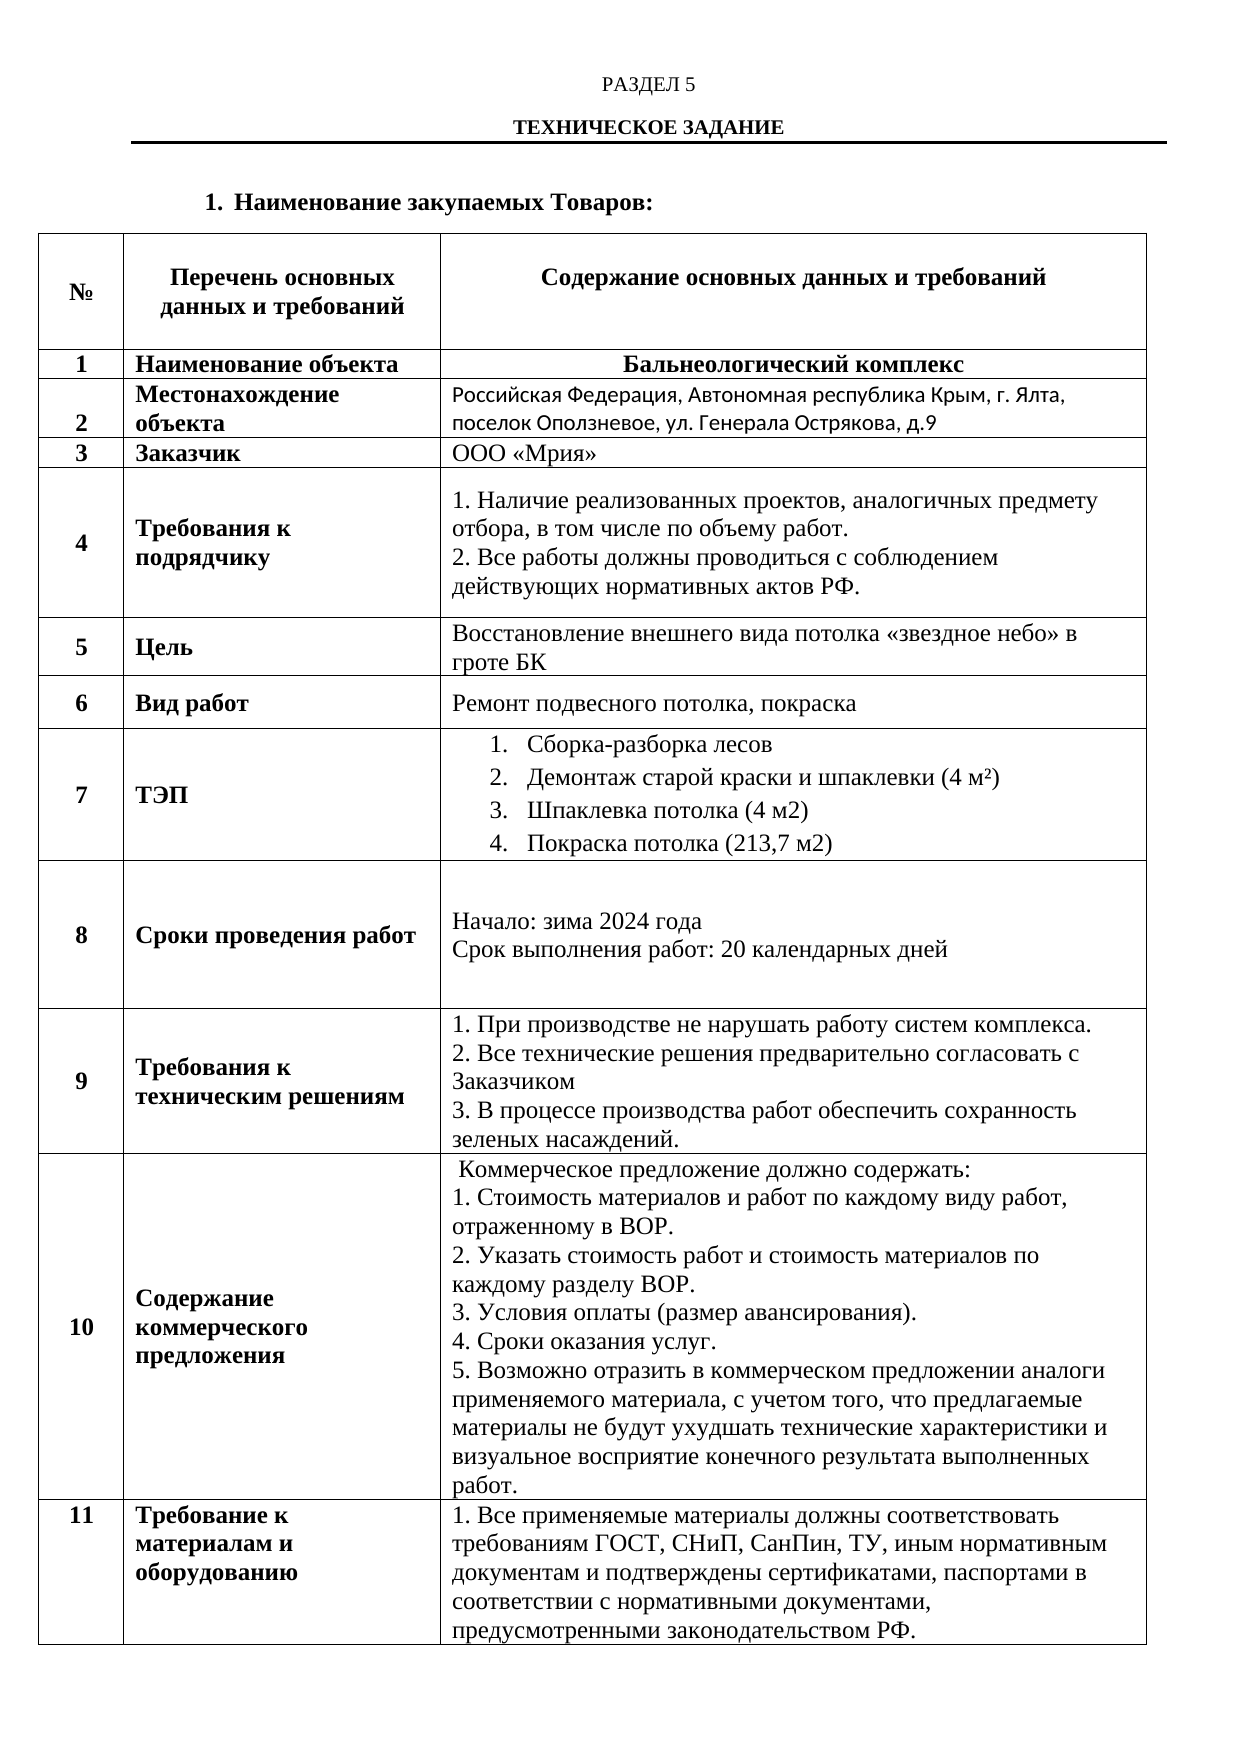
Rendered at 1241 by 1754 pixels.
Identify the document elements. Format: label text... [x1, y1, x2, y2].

table_cell Цель [124, 618, 440, 675]
table_cell 9 [39, 1009, 123, 1153]
table_cell Вид работ [124, 676, 440, 728]
table_cell Содержание коммерческого предложения [124, 1154, 440, 1499]
table_cell Сроки проведения работ [124, 861, 440, 1008]
table_cell 3 [39, 438, 123, 467]
table_cell 1. При производстве не нарушать работу систем комплекса. 2. Все технические решения предварительно согласовать с Заказчиком 3. В процессе производства работ обеспечить сохранность зеленых насаждений. [441, 1009, 1146, 1153]
table_cell Сборка-разборка лесов Демонтаж старой краски и шпаклевки (4 м²) Шпаклевка потолка (4 м2) Покраска потолка (213,7 м2) [441, 729, 1146, 860]
table_cell 4 [39, 468, 123, 617]
table_cell 2 [39, 379, 123, 437]
table_cell Начало: зима 2024 года Срок выполнения работ: 20 календарных дней [441, 861, 1146, 1008]
subtitle ТЕХНИЧЕСКОЕ ЗАДАНИЕ [131, 117, 1167, 141]
table_cell 7 [39, 729, 123, 860]
table_cell Восстановление внешнего вида потолка «звездное небо» в гроте БК [441, 618, 1146, 675]
table_cell Требования к техническим решениям [124, 1009, 440, 1153]
table_header Содержание основных данных и требований [441, 234, 1146, 348]
table_header Перечень основных данных и требований [124, 234, 440, 348]
table_cell 10 [39, 1154, 123, 1499]
table_cell 8 [39, 861, 123, 1008]
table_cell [441, 1500, 1146, 1643]
list Наименование закупаемых Товаров: [204, 187, 1167, 216]
table_cell Наименование объекта [124, 350, 440, 378]
table_cell 1 [39, 350, 123, 378]
table_cell ООО «Мрия» [441, 438, 1146, 467]
table_cell Требования к подрядчику [124, 468, 440, 617]
table_cell Коммерческое предложение должно содержать: 1. Стоимость материалов и работ по каждому виду работ, отраженному в ВОР. 2. Указать стоимость работ и стоимость материалов по каждому разделу ВОР. 3. Условия оплаты (размер авансирования). 4. Сроки оказания услуг. 5. Возможно отразить в коммерческом предложении аналоги применяемого материала, с учетом того, что предлагаемые материалы не будут ухудшать технические характеристики и визуальное восприятие конечного результата выполненных работ. [441, 1154, 1146, 1499]
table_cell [124, 1500, 440, 1643]
table_cell Ремонт подвесного потолка, покраска [441, 676, 1146, 728]
table_cell 5 [39, 618, 123, 675]
table_cell ТЭП [124, 729, 440, 860]
table_cell Заказчик [124, 438, 440, 467]
table_header № [39, 234, 123, 348]
table_cell 1. Наличие реализованных проектов, аналогичных предмету отбора, в том числе по объему работ. 2. Все работы должны проводиться с соблюдением действующих нормативных актов РФ. [441, 468, 1146, 617]
table_cell Российская Федерация, Автономная республика Крым, г. Ялта, поселок Оползневое, ул. Генерала Острякова, д.9 [441, 379, 1146, 437]
table_cell Бальнеологический комплекс [441, 350, 1146, 378]
table_cell 11 [39, 1500, 123, 1643]
table_cell 6 [39, 676, 123, 728]
table_cell Местонахождение объекта [124, 379, 440, 437]
text РАЗДЕЛ 5 [131, 74, 1167, 95]
